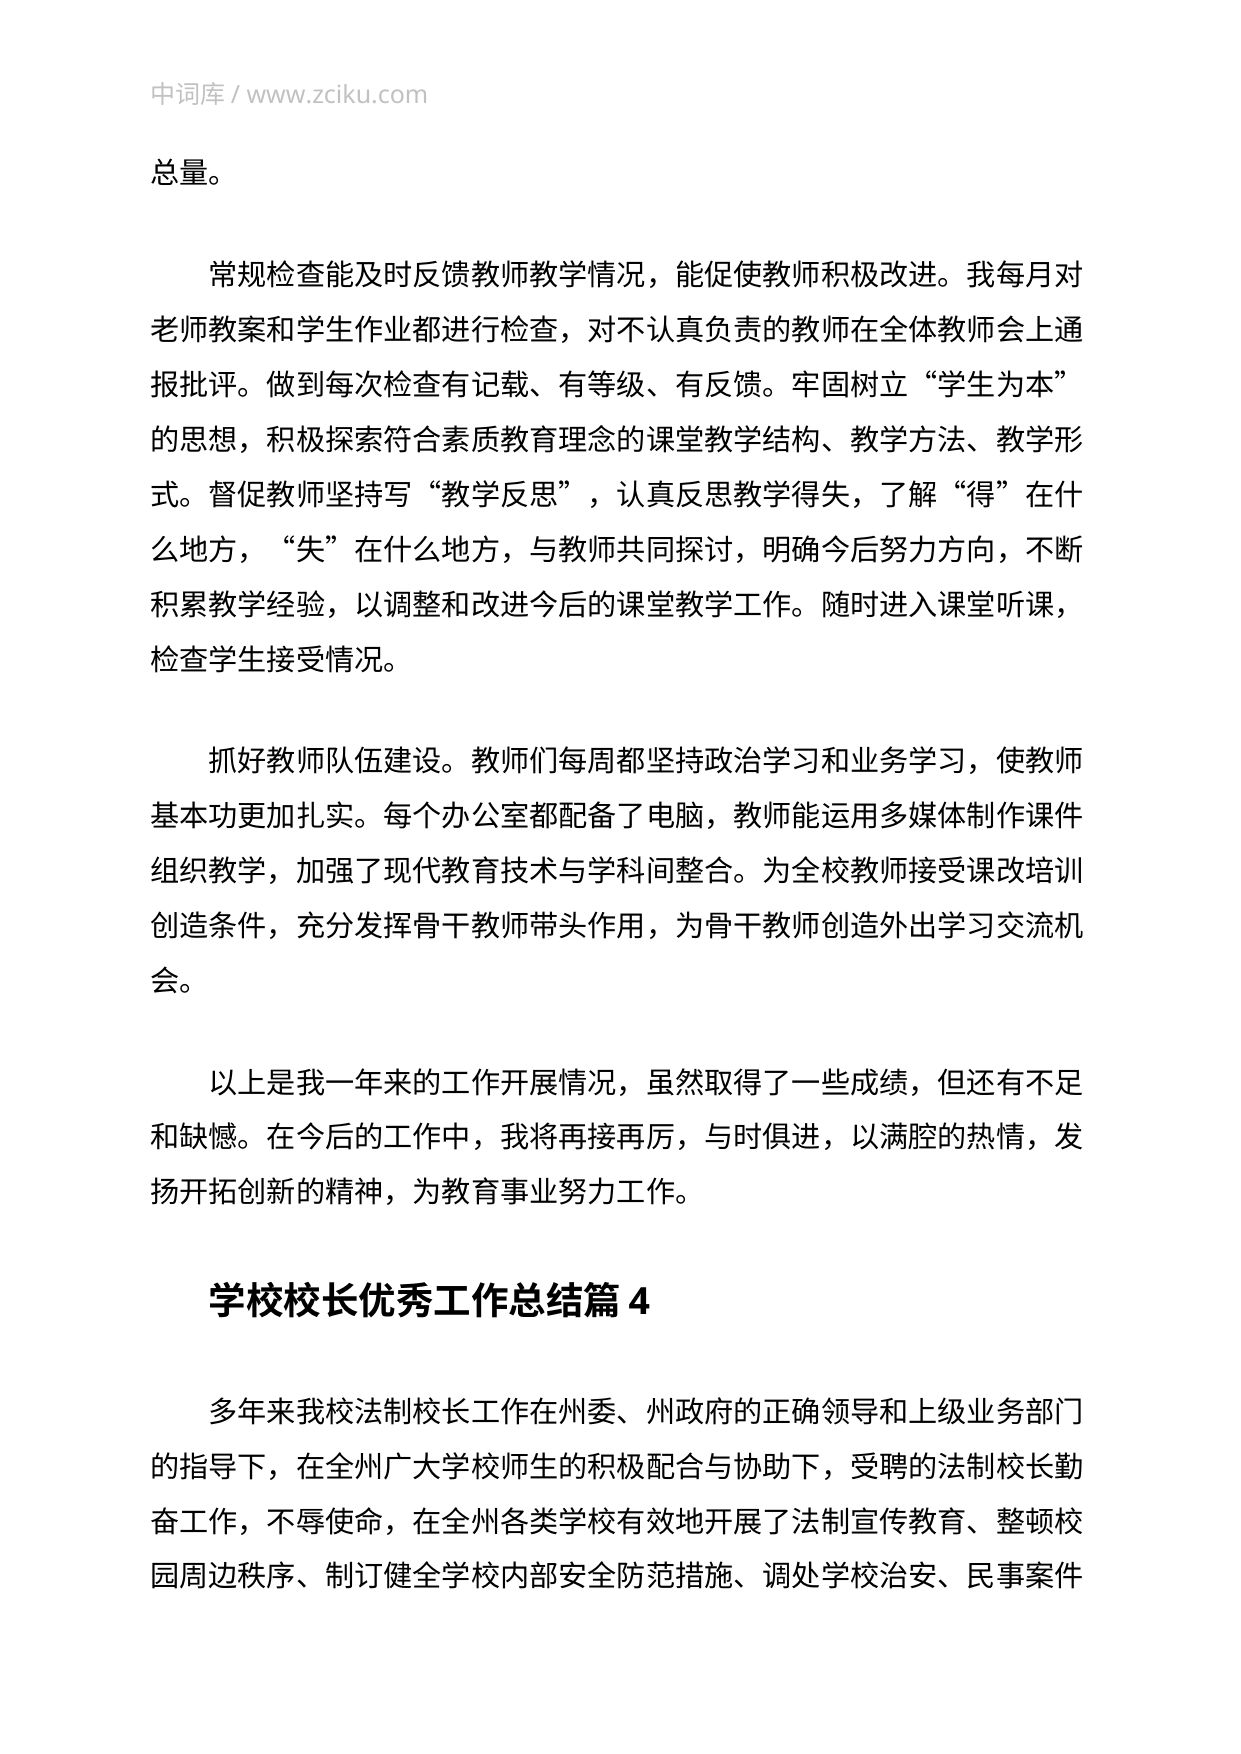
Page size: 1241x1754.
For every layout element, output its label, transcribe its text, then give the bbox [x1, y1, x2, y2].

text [150, 150, 1090, 192]
text 以上是我一年来的工作开展情况，虽然取得了一些成绩，但还有不足和缺憾。在今后的工作中，我将再接再厉，与时俱进，以满腔的热情，发扬开拓创新的精神，为教育事业努力工作。 [150, 1059, 1090, 1211]
text 常规检查能及时反馈教师教学情况，能促使教师积极改进。我每月对老师教案和学生作业都进行检查，对不认真负责的教师在全体教师会上通报批评。做到每次检查有记载、有等级、有反馈。牢固树立“学生为本”的思想，积极探索符合素质教育理念的课堂教学结构、教学方法、教学形式。督促教师坚持写“教学反思”，认真反思教学得失，了解“得”在什么地方，“失”在什么地方，与教师共同探讨，明确今后努力方向，不断积累教学经验，以调整和改进今后的课堂教学工作。随时进入课堂听课，检查学生接受情况。 [150, 252, 1090, 678]
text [150, 1388, 1090, 1595]
text 学校校长优秀工作总结篇4 [150, 1271, 1090, 1325]
text 抓好教师队伍建设。教师们每周都坚持政治学习和业务学习，使教师基本功更加扎实。每个办公室都配备了电脑，教师能运用多媒体制作课件组织教学，加强了现代教育技术与学科间整合。为全校教师接受课改培训创造条件，充分发挥骨干教师带头作用，为骨干教师创造外出学习交流机会。 [150, 738, 1090, 1000]
